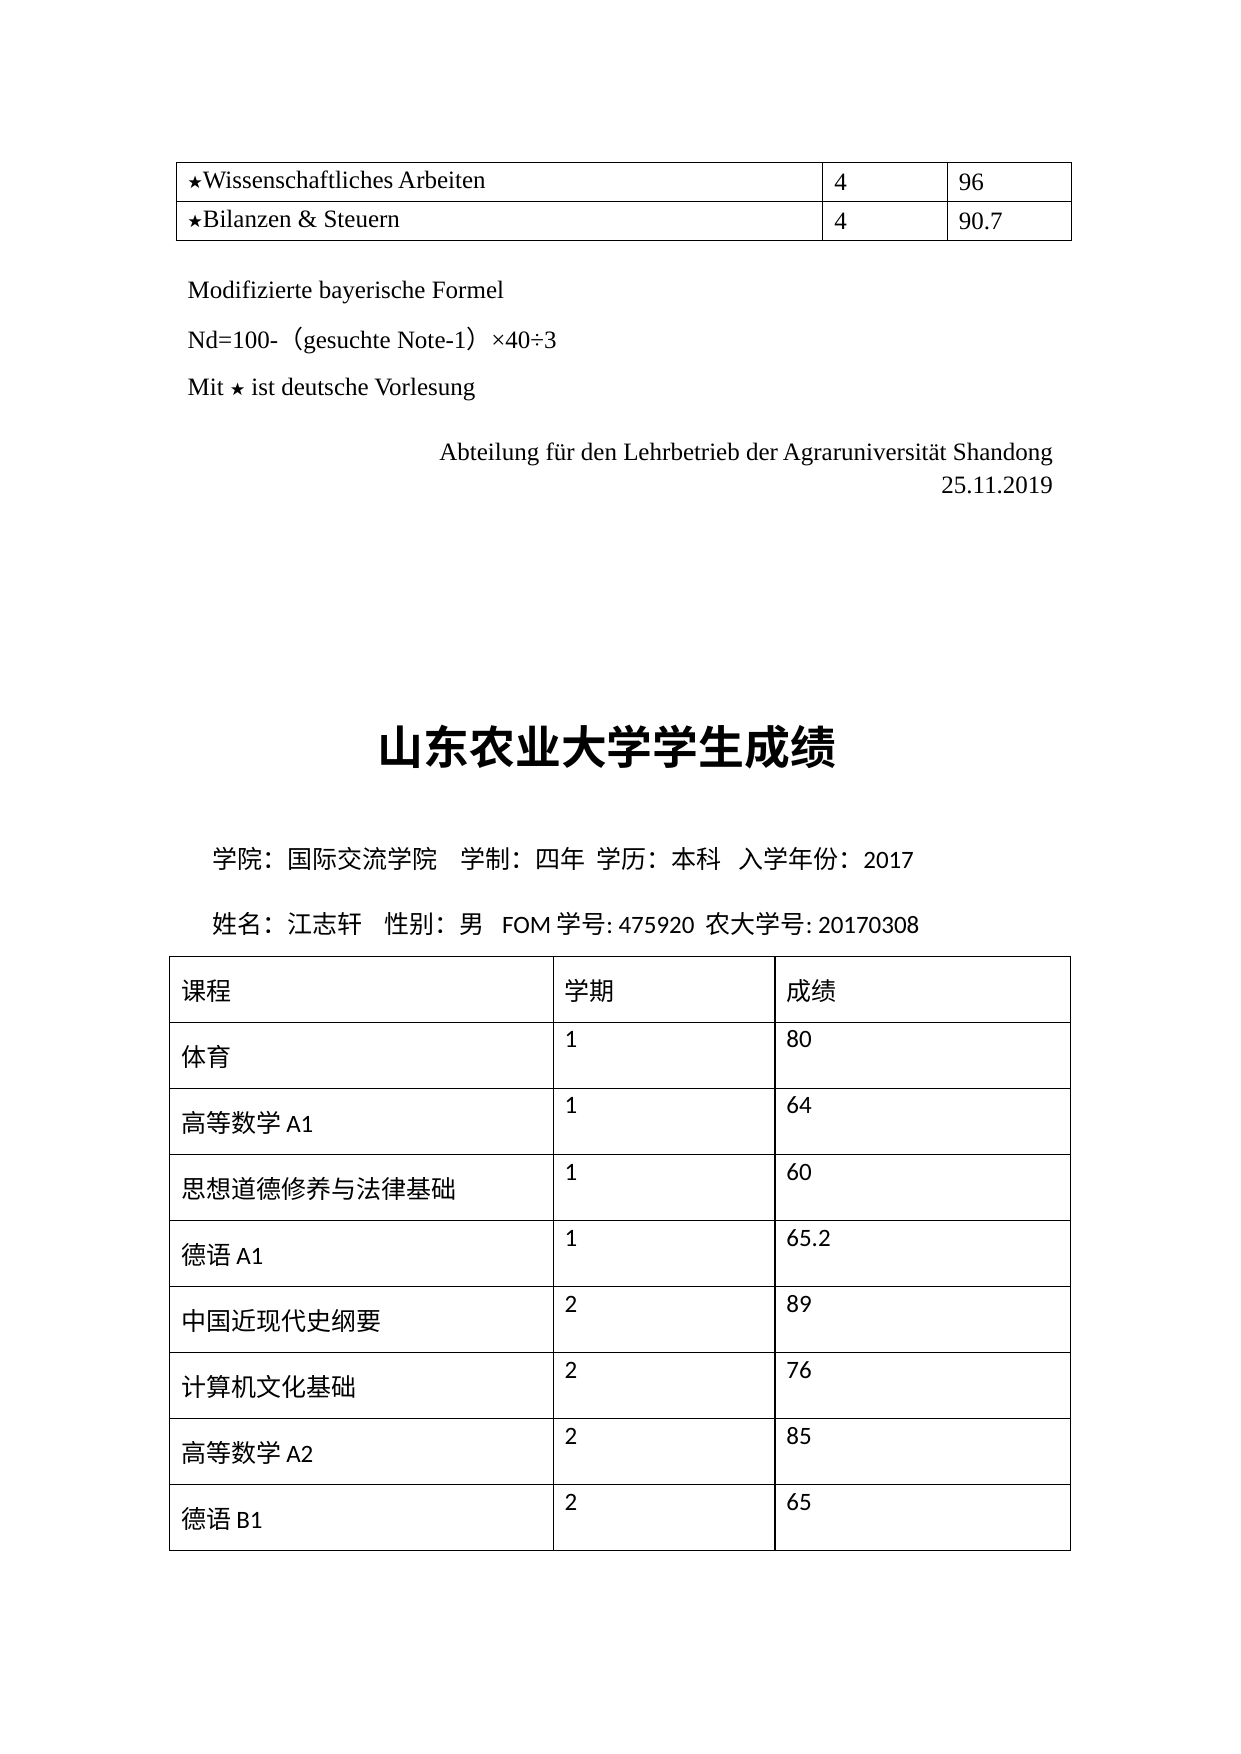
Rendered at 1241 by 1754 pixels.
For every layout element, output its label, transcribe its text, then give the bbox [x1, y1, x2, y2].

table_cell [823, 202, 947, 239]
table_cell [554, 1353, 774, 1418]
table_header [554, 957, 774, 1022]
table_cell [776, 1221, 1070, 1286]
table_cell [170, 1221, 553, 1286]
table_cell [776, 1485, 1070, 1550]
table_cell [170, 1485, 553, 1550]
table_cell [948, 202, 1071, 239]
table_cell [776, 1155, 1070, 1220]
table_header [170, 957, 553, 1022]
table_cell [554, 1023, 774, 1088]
text Modifizierte bayerische Formel [187, 273, 1053, 306]
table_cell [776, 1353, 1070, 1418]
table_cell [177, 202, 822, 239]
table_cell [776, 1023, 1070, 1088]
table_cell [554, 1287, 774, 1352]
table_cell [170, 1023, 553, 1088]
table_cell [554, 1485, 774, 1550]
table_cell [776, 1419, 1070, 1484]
text 山东农业大学学生成绩 [262, 696, 1053, 793]
text 学院：国际交流学院 学制：四年 学历：本科 入学年份：2017 [188, 826, 1053, 891]
text 姓名：江志轩 性别：男 FOM学号: 475920 农大学号: 20170308 [187, 891, 1053, 956]
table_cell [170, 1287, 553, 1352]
text Nd=100-（gesuchte Note-1）×40÷3 [187, 306, 1053, 371]
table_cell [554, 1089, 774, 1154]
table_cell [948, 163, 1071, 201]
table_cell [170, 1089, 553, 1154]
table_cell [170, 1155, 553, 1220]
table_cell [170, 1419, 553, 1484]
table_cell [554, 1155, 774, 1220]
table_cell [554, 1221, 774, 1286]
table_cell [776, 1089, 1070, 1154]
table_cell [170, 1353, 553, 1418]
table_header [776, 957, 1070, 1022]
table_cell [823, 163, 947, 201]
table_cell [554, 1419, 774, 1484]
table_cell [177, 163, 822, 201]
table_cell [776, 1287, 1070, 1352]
text 25.11.2019 [187, 468, 1053, 501]
text Abteilung für den Lehrbetrieb der Agraruniversität Shandong [187, 436, 1053, 468]
text Mit ★ ist deutsche Vorlesung [187, 371, 1053, 403]
